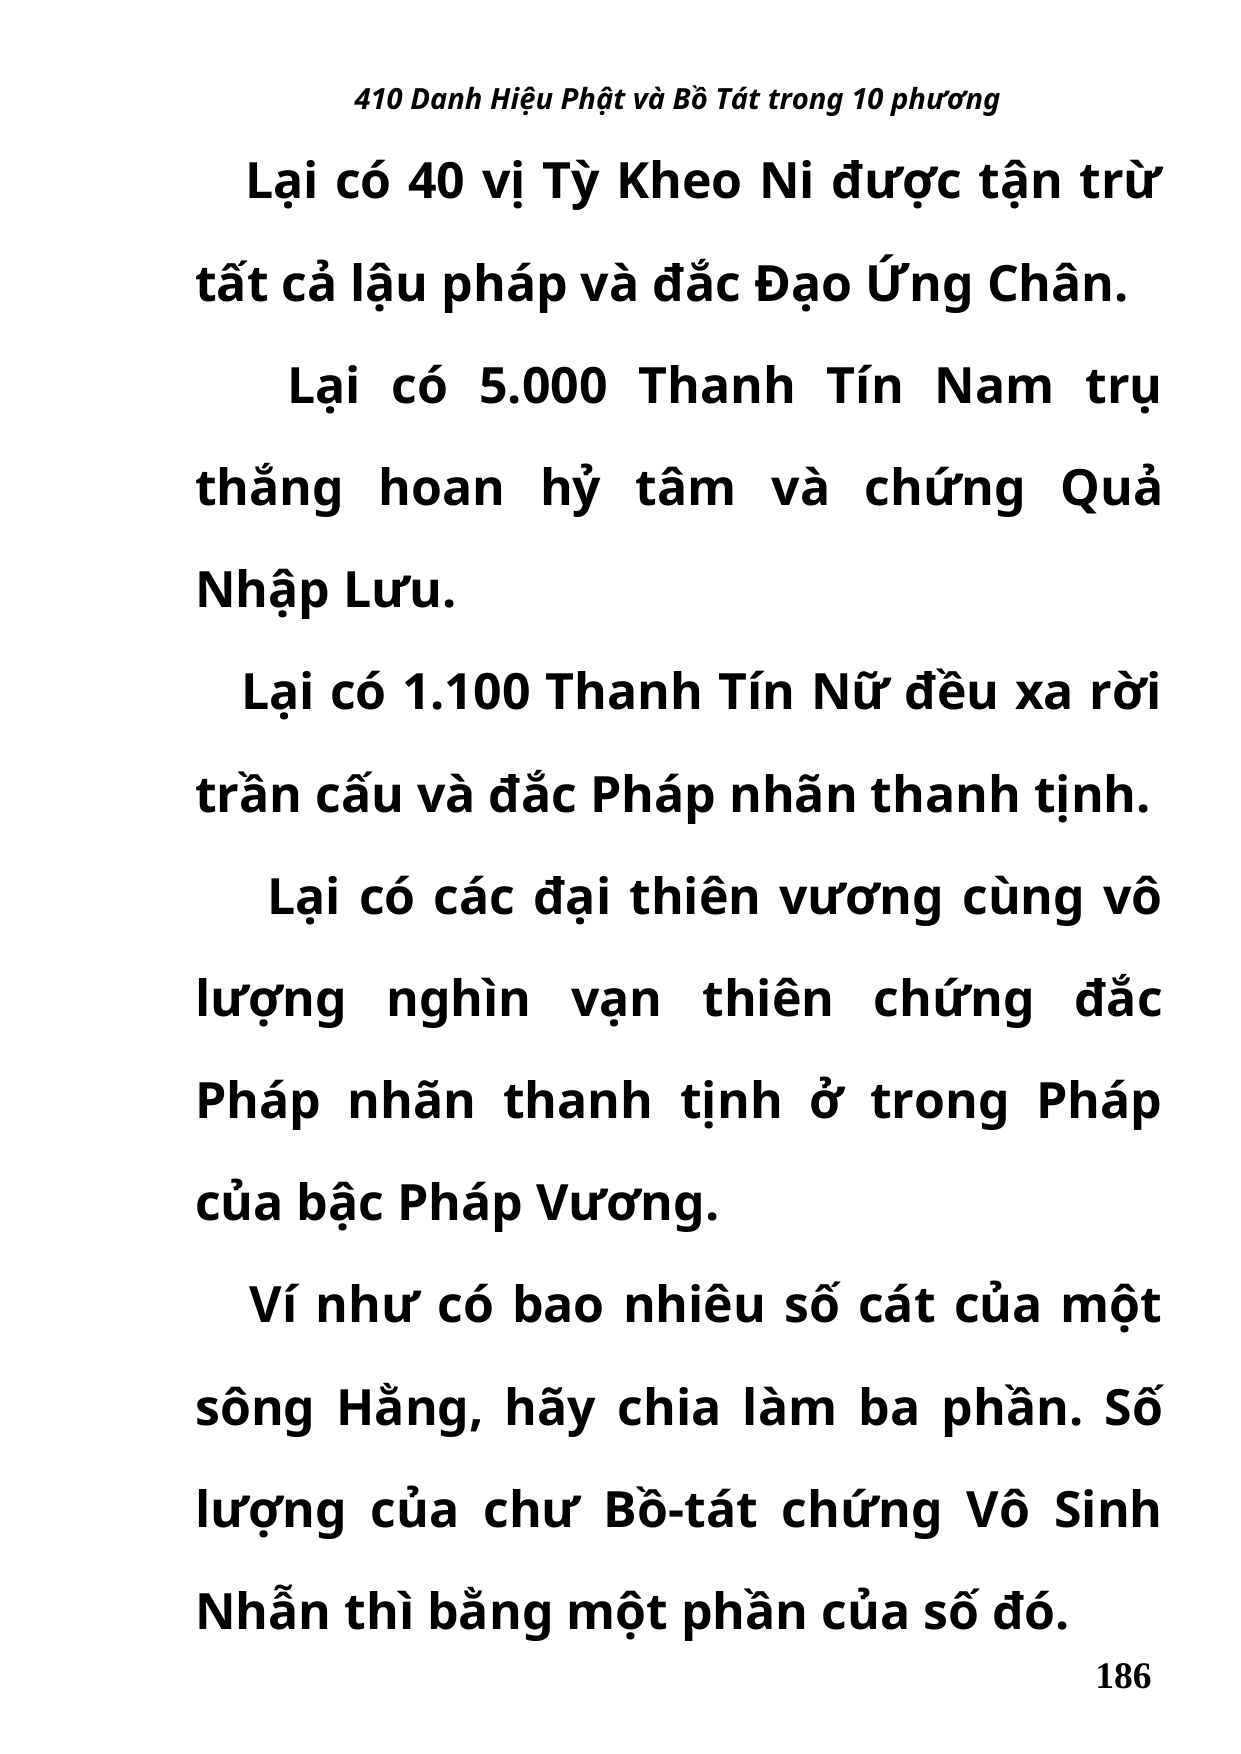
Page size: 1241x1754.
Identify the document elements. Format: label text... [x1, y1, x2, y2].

text Lại có 1.100 Thanh Tín Nữ đều xa rời trần cấu và đắc Pháp nhãn thanh tịnh. [195, 656, 1163, 827]
text Lại có 5.000 Thanh Tín Nam trụ thắng hoan hỷ tâm và chứng Quả Nhập Lưu. [195, 350, 1163, 622]
text Ví như có bao nhiêu số cát của một sông Hằng, hãy chia làm ba phần. Số lượng của chư Bồ-tát chứng Vô Sinh Nhẫn thì bằng một phần của số đó. [195, 1269, 1163, 1644]
text Lại có 40 vị Tỳ Kheo Ni được tận trừ tất cả lậu pháp và đắc Đạo Ứng Chân. [195, 145, 1163, 316]
text Lại có các đại thiên vương cùng vô lượng nghìn vạn thiên chứng đắc Pháp nhãn thanh tịnh ở trong Pháp của bậc Pháp Vương. [195, 861, 1163, 1235]
